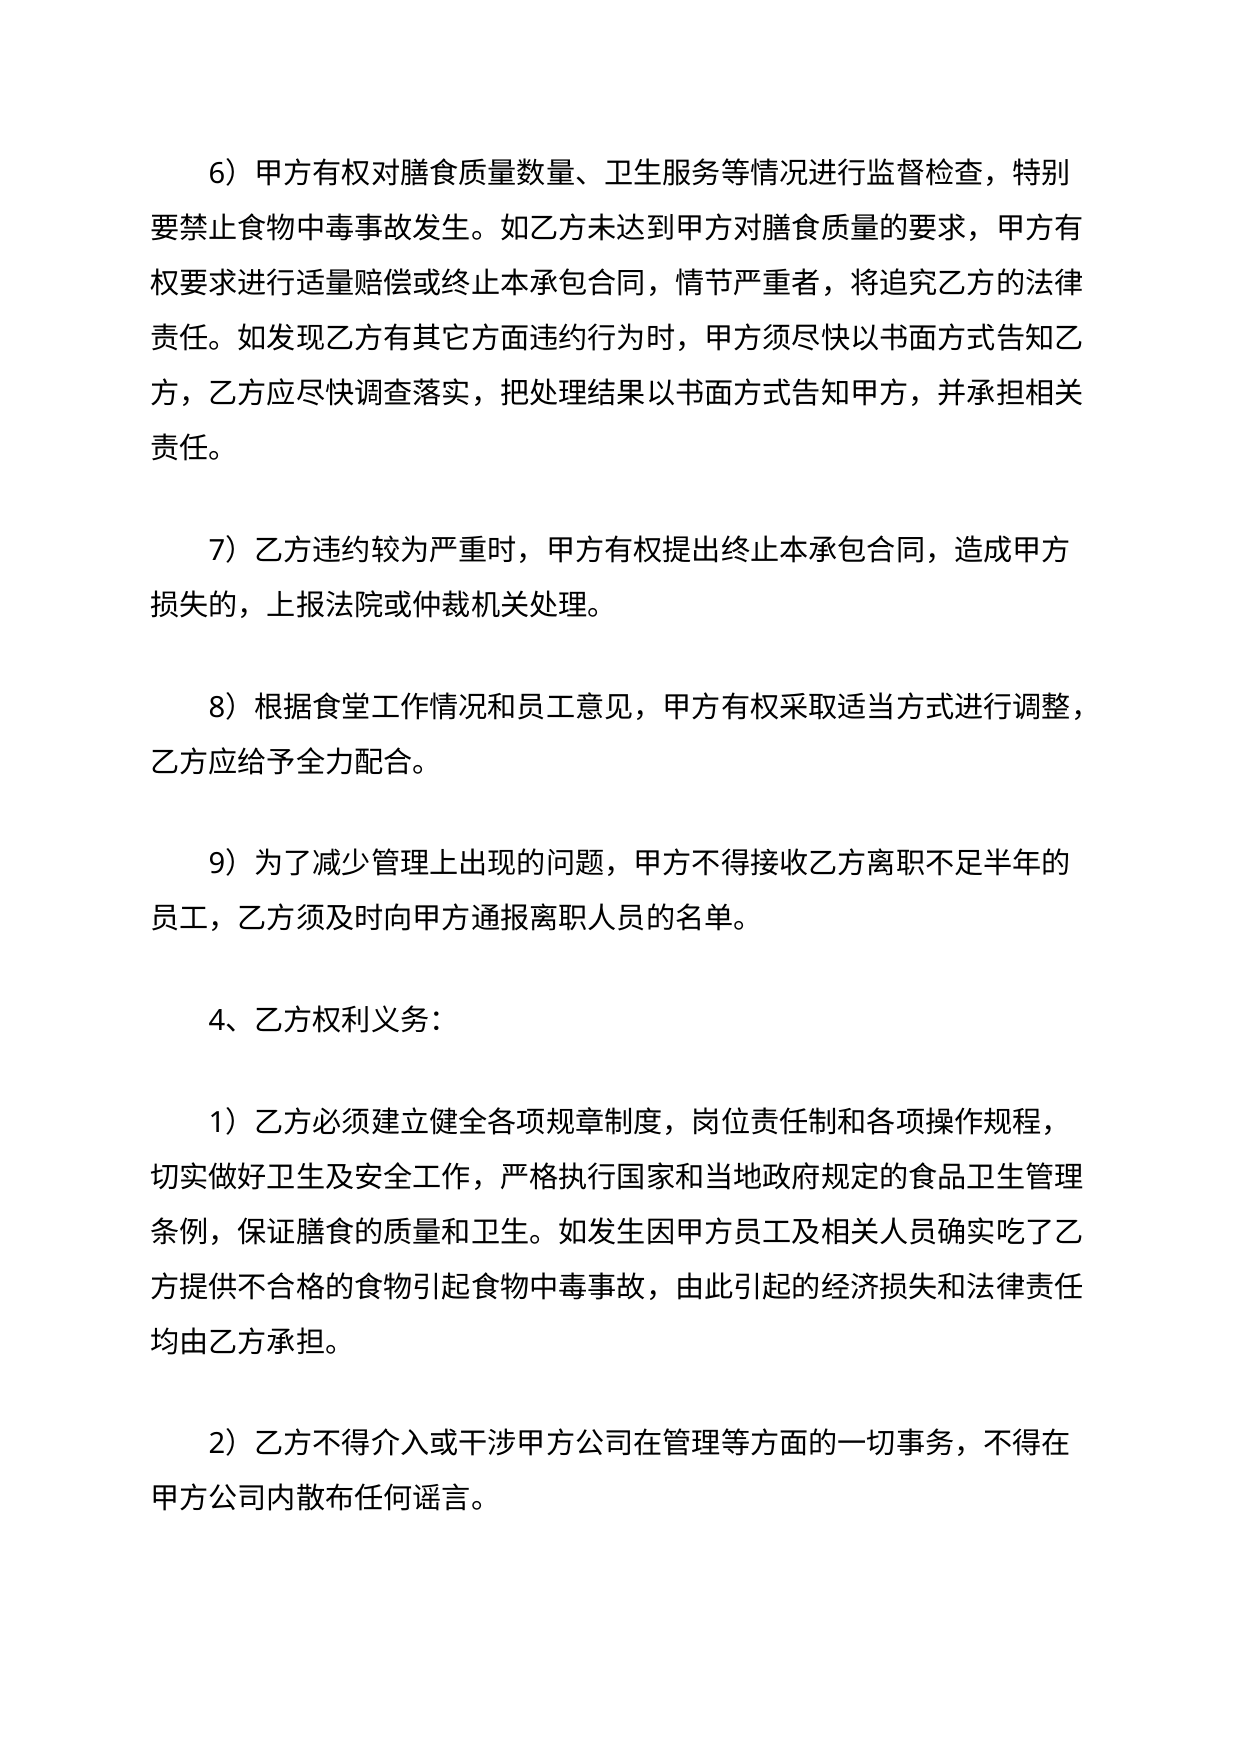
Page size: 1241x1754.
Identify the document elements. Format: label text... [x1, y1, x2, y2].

text 1）乙方必须建立健全各项规章制度，岗位责任制和各项操作规程，切实做好卫生及安全工作，严格执行国家和当地政府规定的食品卫生管理条例，保证膳食的质量和卫生。如发生因甲方员工及相关人员确实吃了乙方提供不合格的食物引起食物中毒事故，由此引起的经济损失和法律责任均由乙方承担。 [150, 1099, 1090, 1361]
text 2）乙方不得介入或干涉甲方公司在管理等方面的一切事务，不得在甲方公司内散布任何谣言。 [150, 1420, 1090, 1517]
text 4、乙方权利义务： [150, 997, 1090, 1039]
text 7）乙方违约较为严重时，甲方有权提出终止本承包合同，造成甲方损失的，上报法院或仲裁机关处理。 [150, 526, 1090, 624]
text 6）甲方有权对膳食质量数量、卫生服务等情况进行监督检查，特别要禁止食物中毒事故发生。如乙方未达到甲方对膳食质量的要求，甲方有权要求进行适量赔偿或终止本承包合同，情节严重者，将追究乙方的法律责任。如发现乙方有其它方面违约行为时，甲方须尽快以书面方式告知乙方，乙方应尽快调查落实，把处理结果以书面方式告知甲方，并承担相关责任。 [150, 150, 1090, 467]
text 9）为了减少管理上出现的问题，甲方不得接收乙方离职不足半年的员工，乙方须及时向甲方通报离职人员的名单。 [150, 840, 1090, 937]
text 8）根据食堂工作情况和员工意见，甲方有权采取适当方式进行调整，乙方应给予全力配合。 [150, 683, 1090, 780]
